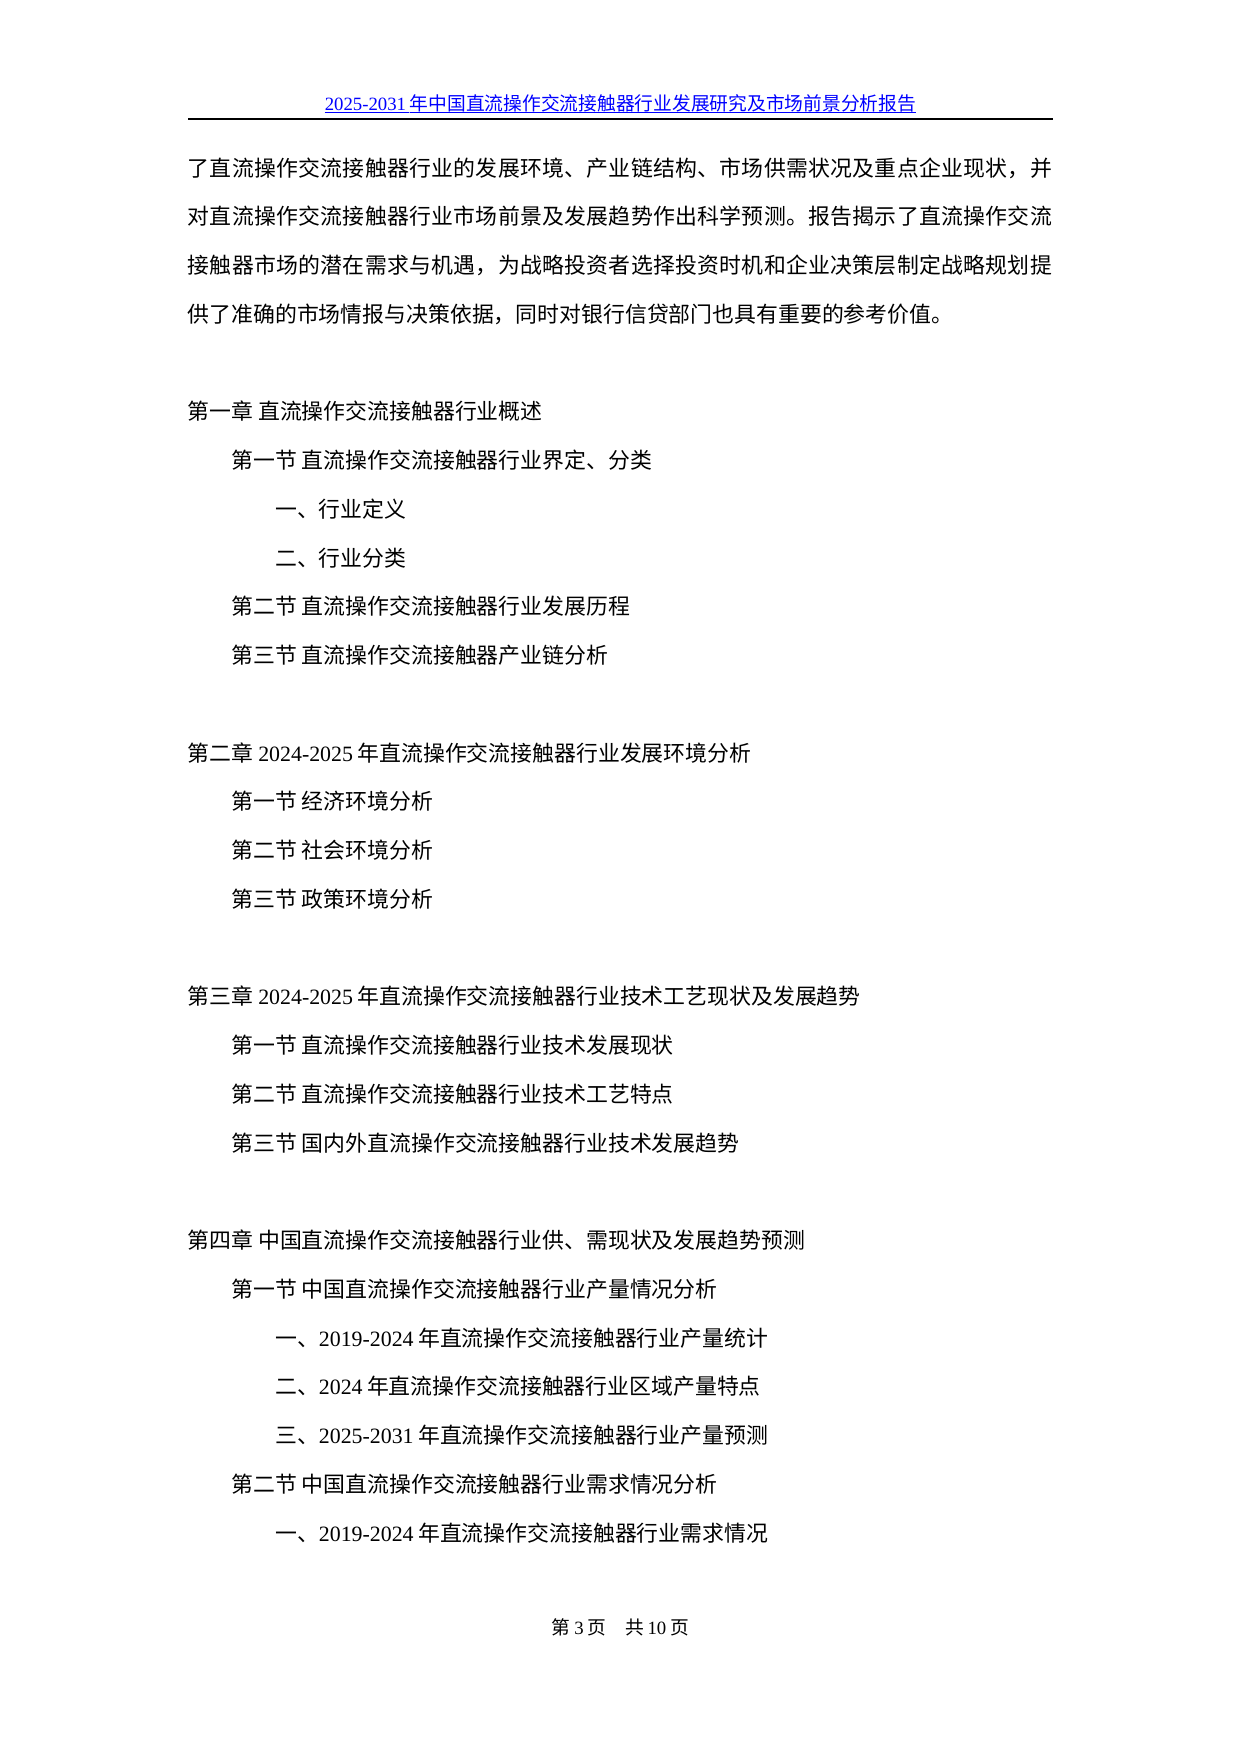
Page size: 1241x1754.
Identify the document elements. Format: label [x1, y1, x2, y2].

text [187, 150, 1053, 1548]
